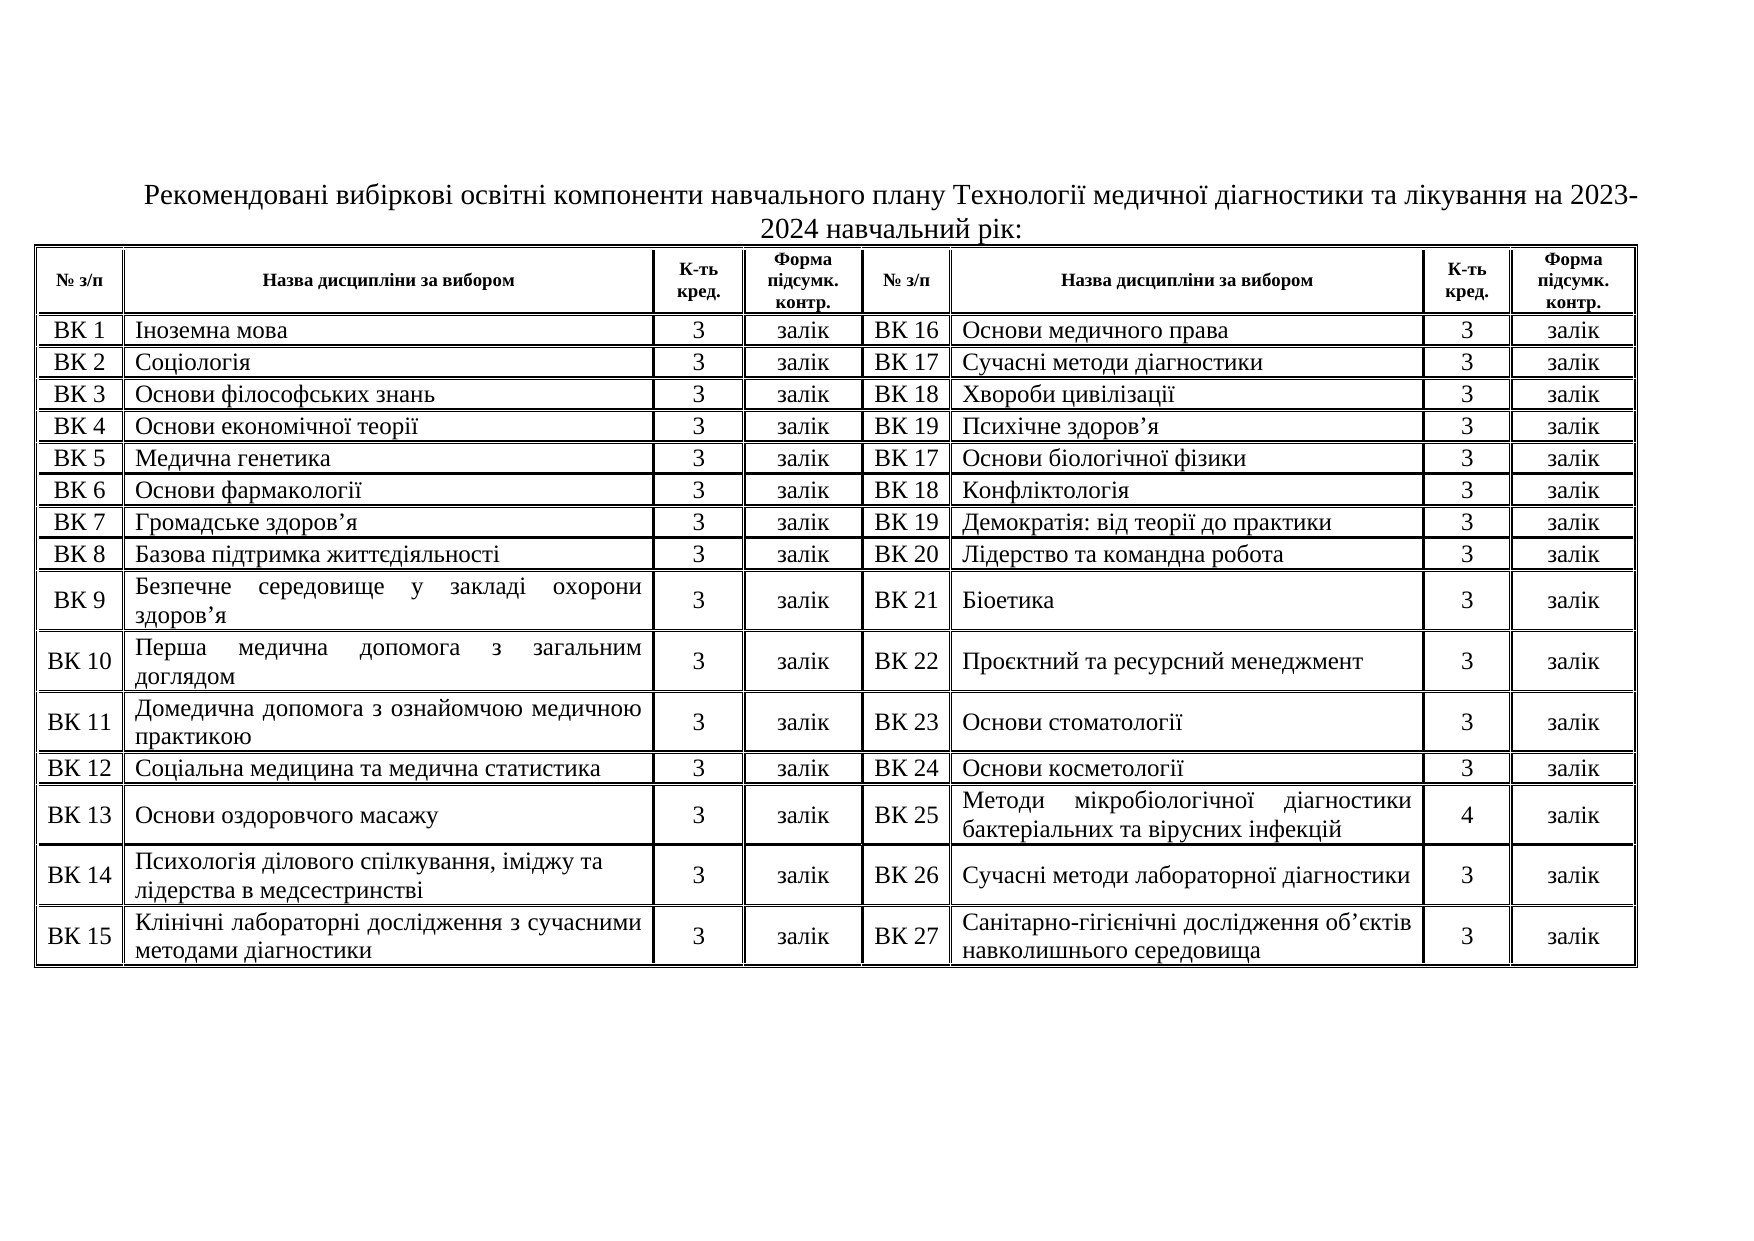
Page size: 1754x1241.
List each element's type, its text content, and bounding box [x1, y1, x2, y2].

table_cell ВК 23 [864, 693, 949, 750]
table_cell ВК 18 [864, 380, 949, 408]
table_cell Санітарно-гігієнічні дослідження об’єктів навколишнього середовища [951, 907, 1423, 964]
table_cell Психологія ділового спілкування, іміджу та лідерства в медсестринстві [125, 846, 652, 904]
table_cell залік [746, 693, 861, 750]
table_cell ВК 19 [864, 508, 949, 536]
table_cell Лідерство та командна робота [952, 539, 1422, 568]
table_cell ВК 12 [37, 750, 122, 782]
table_cell Методи мікробіологічної діагностики бактеріальних та вірусних інфекцій [952, 786, 1422, 843]
table_cell залік [1513, 376, 1635, 408]
table_cell залік [746, 539, 861, 568]
table_cell залік [746, 786, 861, 843]
table_cell Проєктний та ресурсний менеджмент [952, 632, 1422, 689]
table_cell залік [746, 632, 861, 689]
table_cell залік [1513, 750, 1635, 782]
table_cell Психічне здоров’я [952, 412, 1422, 440]
table_cell 3 [655, 693, 742, 750]
table_cell залік [746, 846, 861, 904]
table_cell 3 [653, 904, 744, 964]
table_cell залік [744, 907, 862, 964]
table_cell Конфліктологія [952, 475, 1422, 504]
table_cell залік [746, 508, 861, 536]
table_cell 3 [1425, 693, 1509, 750]
table_cell ВК 2 [37, 344, 122, 376]
table_cell Хвороби цивілізації [952, 380, 1422, 408]
table_cell Сучасні методи діагностики [952, 348, 1422, 376]
table_cell 3 [655, 539, 742, 568]
table_cell залік [1513, 504, 1635, 536]
table_cell 3 [1425, 412, 1509, 440]
table_cell 3 [655, 632, 742, 689]
table_header № з/п [37, 248, 123, 312]
table_cell 3 [1423, 904, 1511, 964]
table_cell Біоетика [952, 572, 1422, 629]
table_cell 3 [1425, 316, 1509, 344]
table_cell ВК 4 [37, 408, 122, 440]
table_cell залік [746, 316, 861, 344]
table_cell 3 [1425, 508, 1509, 536]
table_cell ВК 10 [35, 629, 123, 689]
table_cell Медична генетика [125, 444, 652, 472]
table_cell ВК 17 [864, 348, 949, 376]
table_cell залік [1511, 904, 1636, 964]
table_cell ВК 13 [37, 782, 122, 843]
table_cell 3 [655, 412, 742, 440]
table_cell залік [1513, 843, 1636, 904]
table_cell залік [1513, 472, 1634, 504]
table_cell Безпечне середовище у закладі охорони здоров’я [125, 572, 652, 629]
table_cell Основи стоматології [952, 693, 1422, 750]
table_cell залік [746, 475, 861, 504]
table_cell Основи економічної теорії [125, 412, 652, 440]
table_cell ВК 11 [37, 690, 122, 750]
table_cell ВК 22 [864, 632, 949, 689]
table_cell залік [1513, 536, 1634, 568]
table_cell 3 [1425, 475, 1509, 504]
table_cell Основи медичного права [952, 316, 1422, 344]
table_cell 3 [655, 348, 742, 376]
table_cell Базова підтримка життєдіяльності [125, 539, 652, 568]
table_cell залік [1511, 629, 1636, 689]
table_cell 3 [1425, 572, 1509, 629]
table_cell ВК 16 [864, 316, 949, 344]
table_cell 3 [655, 508, 742, 536]
table_header К-ть кред. [1423, 246, 1511, 312]
table_cell Основи фармакології [125, 475, 652, 504]
table_cell Сучасні методи лабораторної діагностики [952, 846, 1422, 904]
table_cell залік [746, 380, 861, 408]
table_cell Перша медична допомога з загальним доглядом [125, 632, 652, 689]
table_cell Основи оздоровчого масажу [125, 786, 652, 843]
table_cell ВК 17 [864, 444, 949, 472]
table_cell залік [746, 348, 861, 376]
table_header Форма підсумк. контр. [744, 246, 862, 312]
table_cell залік [746, 572, 861, 629]
table_cell 3 [1425, 348, 1509, 376]
table_cell ВК 8 [37, 536, 122, 568]
table_cell Демократія: від теорії до практики [952, 508, 1422, 536]
table_cell ВК 5 [37, 440, 122, 472]
table_header Форма підсумк. контр. [1511, 248, 1634, 312]
table_cell залік [1513, 782, 1635, 843]
table_cell Клінічні лабораторні дослідження з сучасними методами діагностики [124, 907, 653, 964]
table_cell ВК 19 [864, 412, 949, 440]
table_cell залік [746, 754, 861, 782]
table_cell ВК 26 [864, 846, 949, 904]
table_cell ВК 15 [35, 904, 123, 964]
table_cell Основи філософських знань [125, 380, 652, 408]
table_cell ВК 1 [37, 312, 122, 344]
table_cell 3 [1425, 632, 1509, 689]
table_cell Соціальна медицина та медична статистика [125, 754, 652, 782]
table_cell Соціологія [125, 348, 652, 376]
table_cell 3 [655, 754, 742, 782]
table_cell залік [746, 444, 861, 472]
table_cell ВК 21 [864, 572, 949, 629]
table_header № з/п [862, 248, 951, 312]
table_cell Основи біологічної фізики [952, 444, 1422, 472]
table_cell ВК 14 [35, 843, 122, 904]
table_cell 3 [1425, 846, 1509, 904]
table_cell залік [1513, 568, 1635, 629]
table_cell 3 [1425, 444, 1509, 472]
table_header К-ть кред. [653, 246, 744, 312]
table_cell ВК 24 [864, 754, 949, 782]
table_cell залік [1513, 408, 1635, 440]
table_cell 4 [1425, 786, 1509, 843]
table_cell 3 [655, 444, 742, 472]
table_cell залік [1513, 690, 1635, 750]
table_cell ВК 6 [37, 472, 122, 504]
table_cell ВК 3 [37, 376, 122, 408]
table_cell ВК 27 [862, 907, 951, 964]
table_cell 3 [655, 316, 742, 344]
text Рекомендовані вибіркові освітні компоненти навчального плану Технології медичної діагностики та лікування на 2023-2024 навчальний рік: [118, 177, 1664, 244]
table_cell залік [1513, 312, 1635, 344]
table_cell 3 [1425, 539, 1509, 568]
table_cell 3 [1425, 380, 1509, 408]
table_cell залік [1513, 344, 1635, 376]
table_cell Основи косметології [952, 754, 1422, 782]
table_cell 3 [1425, 754, 1509, 782]
table_cell 3 [655, 380, 742, 408]
table_cell залік [1513, 440, 1635, 472]
table_cell 3 [655, 475, 742, 504]
table_cell ВК 20 [864, 539, 949, 568]
table_cell ВК 18 [864, 475, 949, 504]
table_cell 3 [655, 572, 742, 629]
table_cell ВК 7 [37, 504, 122, 536]
table_cell ВК 9 [37, 568, 122, 629]
table_header Назва дисципліни за вибором [124, 248, 653, 312]
table_cell 3 [655, 846, 742, 904]
table_cell Громадське здоров’я [125, 508, 652, 536]
table_cell залік [746, 412, 861, 440]
table_cell ВК 25 [864, 786, 949, 843]
table_cell Домедична допомога з ознайомчою медичною практикою [125, 693, 652, 750]
table_cell Іноземна мова [125, 316, 652, 344]
table_header Назва дисципліни за вибором [951, 248, 1423, 312]
table_cell 3 [655, 786, 742, 843]
